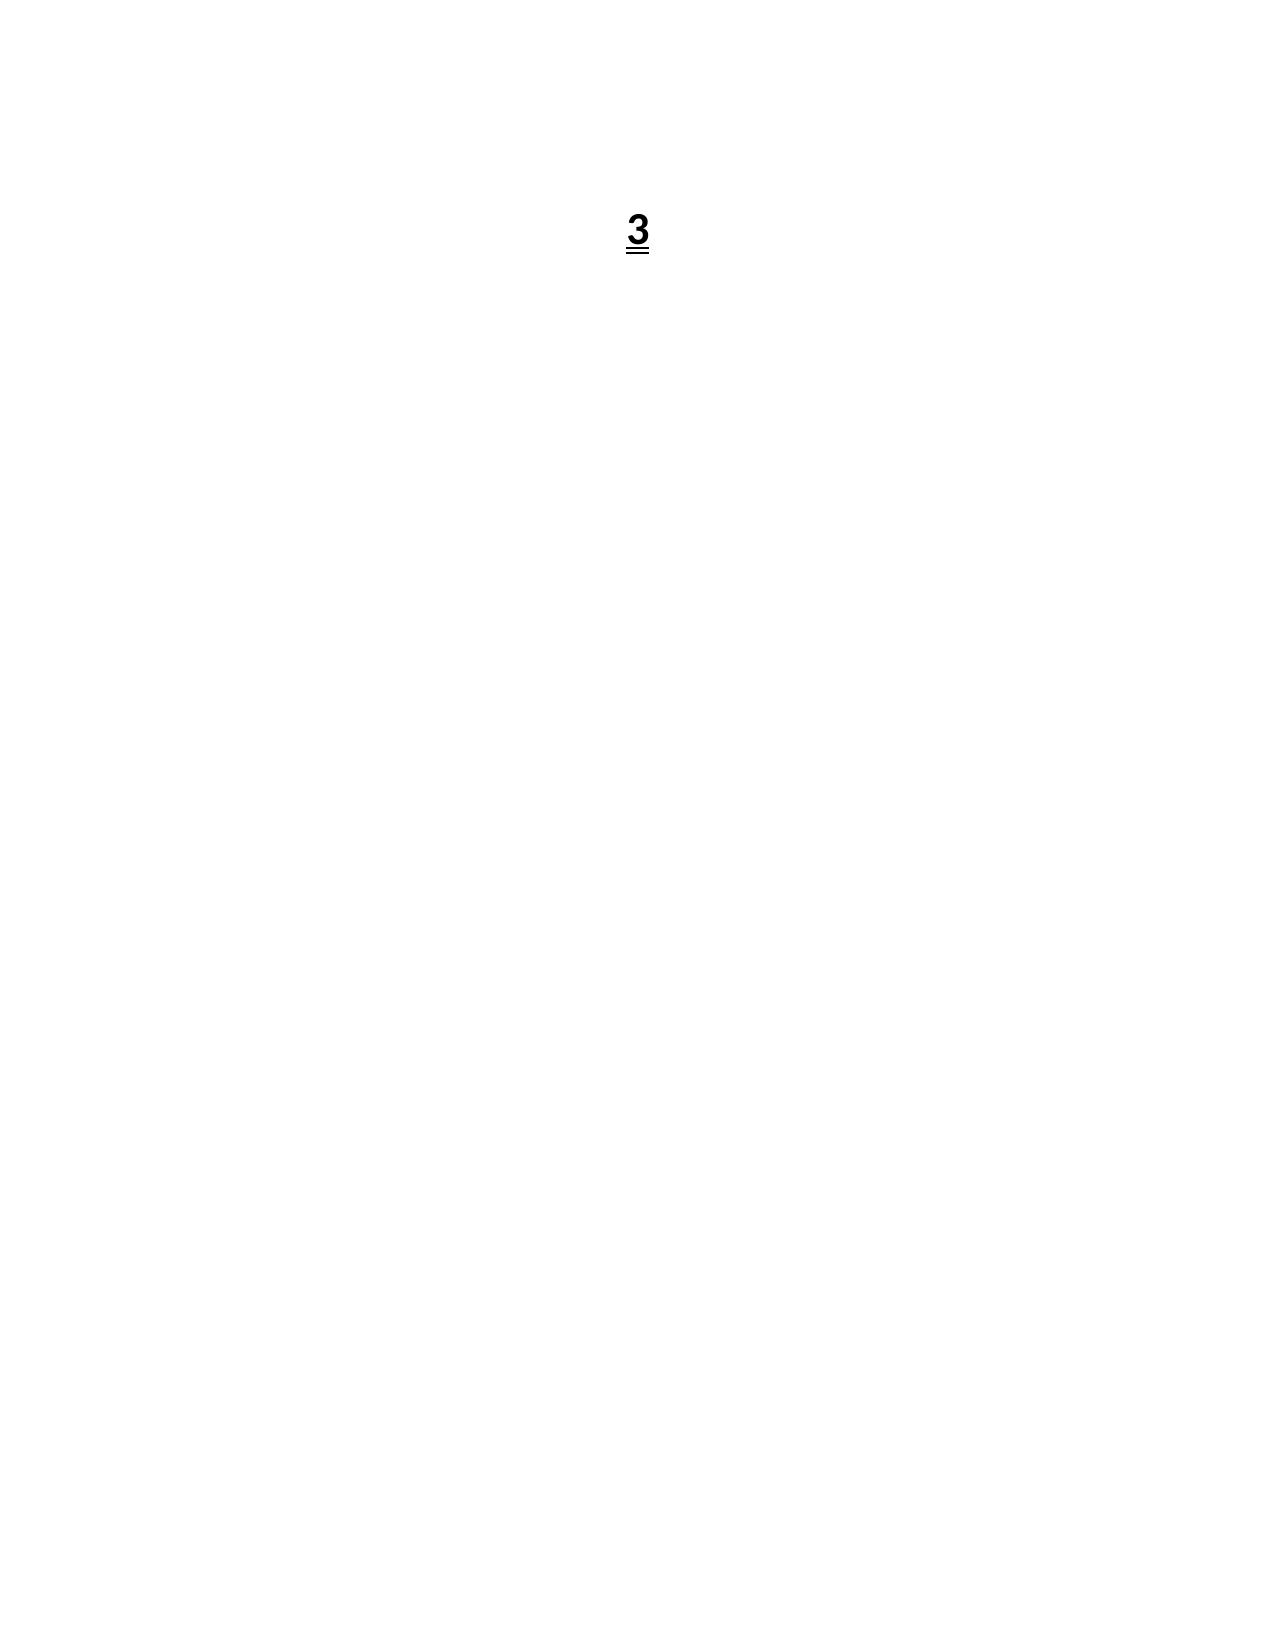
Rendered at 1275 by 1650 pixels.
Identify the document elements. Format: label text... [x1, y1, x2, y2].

subtitle 3 [187, 200, 1087, 256]
